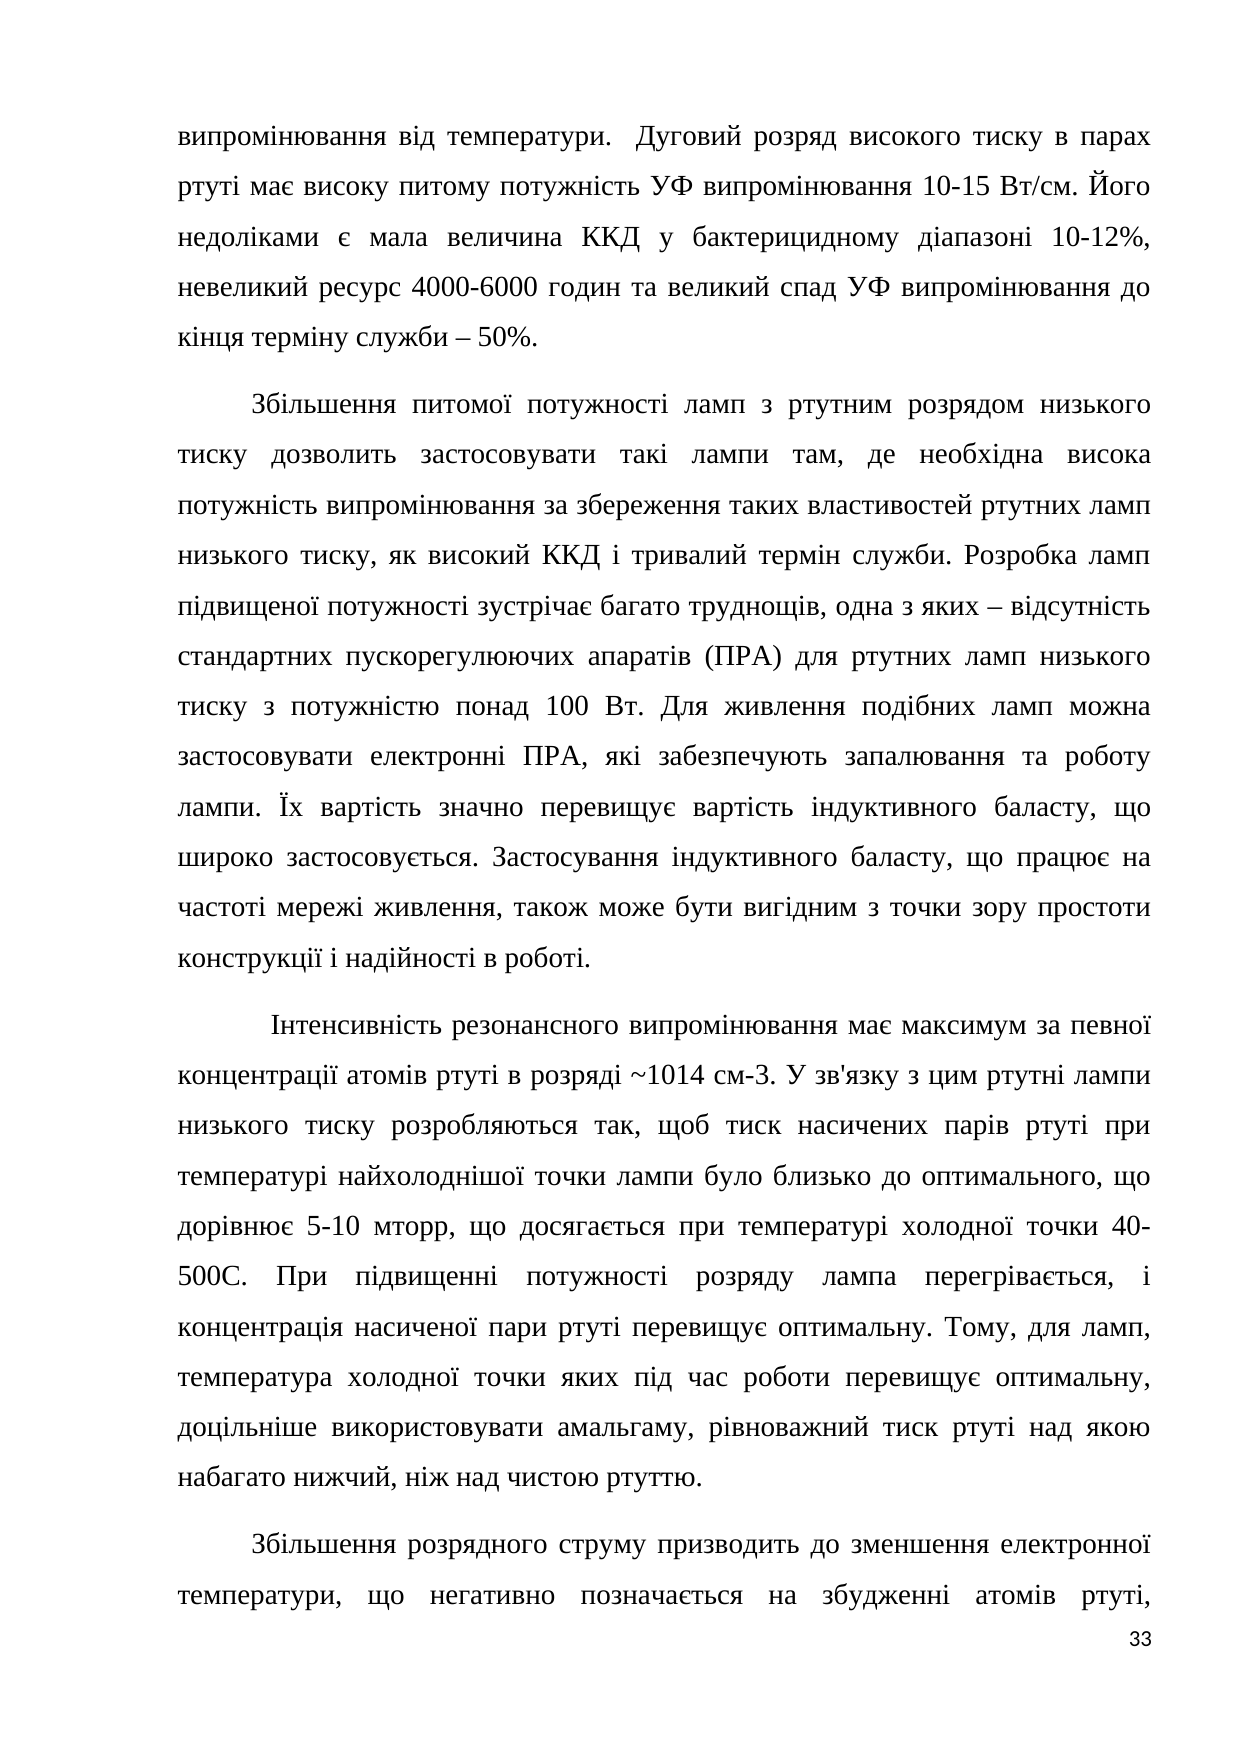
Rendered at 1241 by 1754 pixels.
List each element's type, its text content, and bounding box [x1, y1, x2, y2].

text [177, 1527, 1152, 1610]
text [177, 118, 1152, 353]
text Інтенсивність резонансного випромінювання має максимум за певної концентрації атомів ртуті в розряді ~1014 см-3. У зв'язку з цим ртутні лампи низького тиску розробляються так, щоб тиск насичених парів ртуті при температурі найхолоднішої точки лампи було близько до оптимального, що дорівнює 5-10 мторр, що досягається при температурі холодної точки 40-500С. При підвищенні потужності розряду лампа перегрівається, і концентрація насиченої пари ртуті перевищує оптимальну. Тому, для ламп, температура холодної точки яких під час роботи перевищує оптимальну, доцільніше використовувати амальгаму, рівноважний тиск ртуті над якою набагато нижчий, ніж над чистою ртуттю. [177, 1007, 1152, 1493]
text Збільшення питомої потужності ламп з ртутним розрядом низького тиску дозволить застосовувати такі лампи там, де необхідна висока потужність випромінювання за збереження таких властивостей ртутних ламп низького тиску, як високий ККД і тривалий термін служби. Розробка ламп підвищеної потужності зустрічає багато труднощів, одна з яких – відсутність стандартних пускорегулюючих апаратів (ПРА) для ртутних ламп низького тиску з потужністю понад 100 Вт. Для живлення подібних ламп можна застосовувати електронні ПРА, які забезпечують запалювання та роботу лампи. Їх вартість значно перевищує вартість індуктивного баласту, що широко застосовується. Застосування індуктивного баласту, що працює на частоті мережі живлення, також може бути вигідним з точки зору простоти конструкції і надійності в роботі. [177, 386, 1152, 973]
